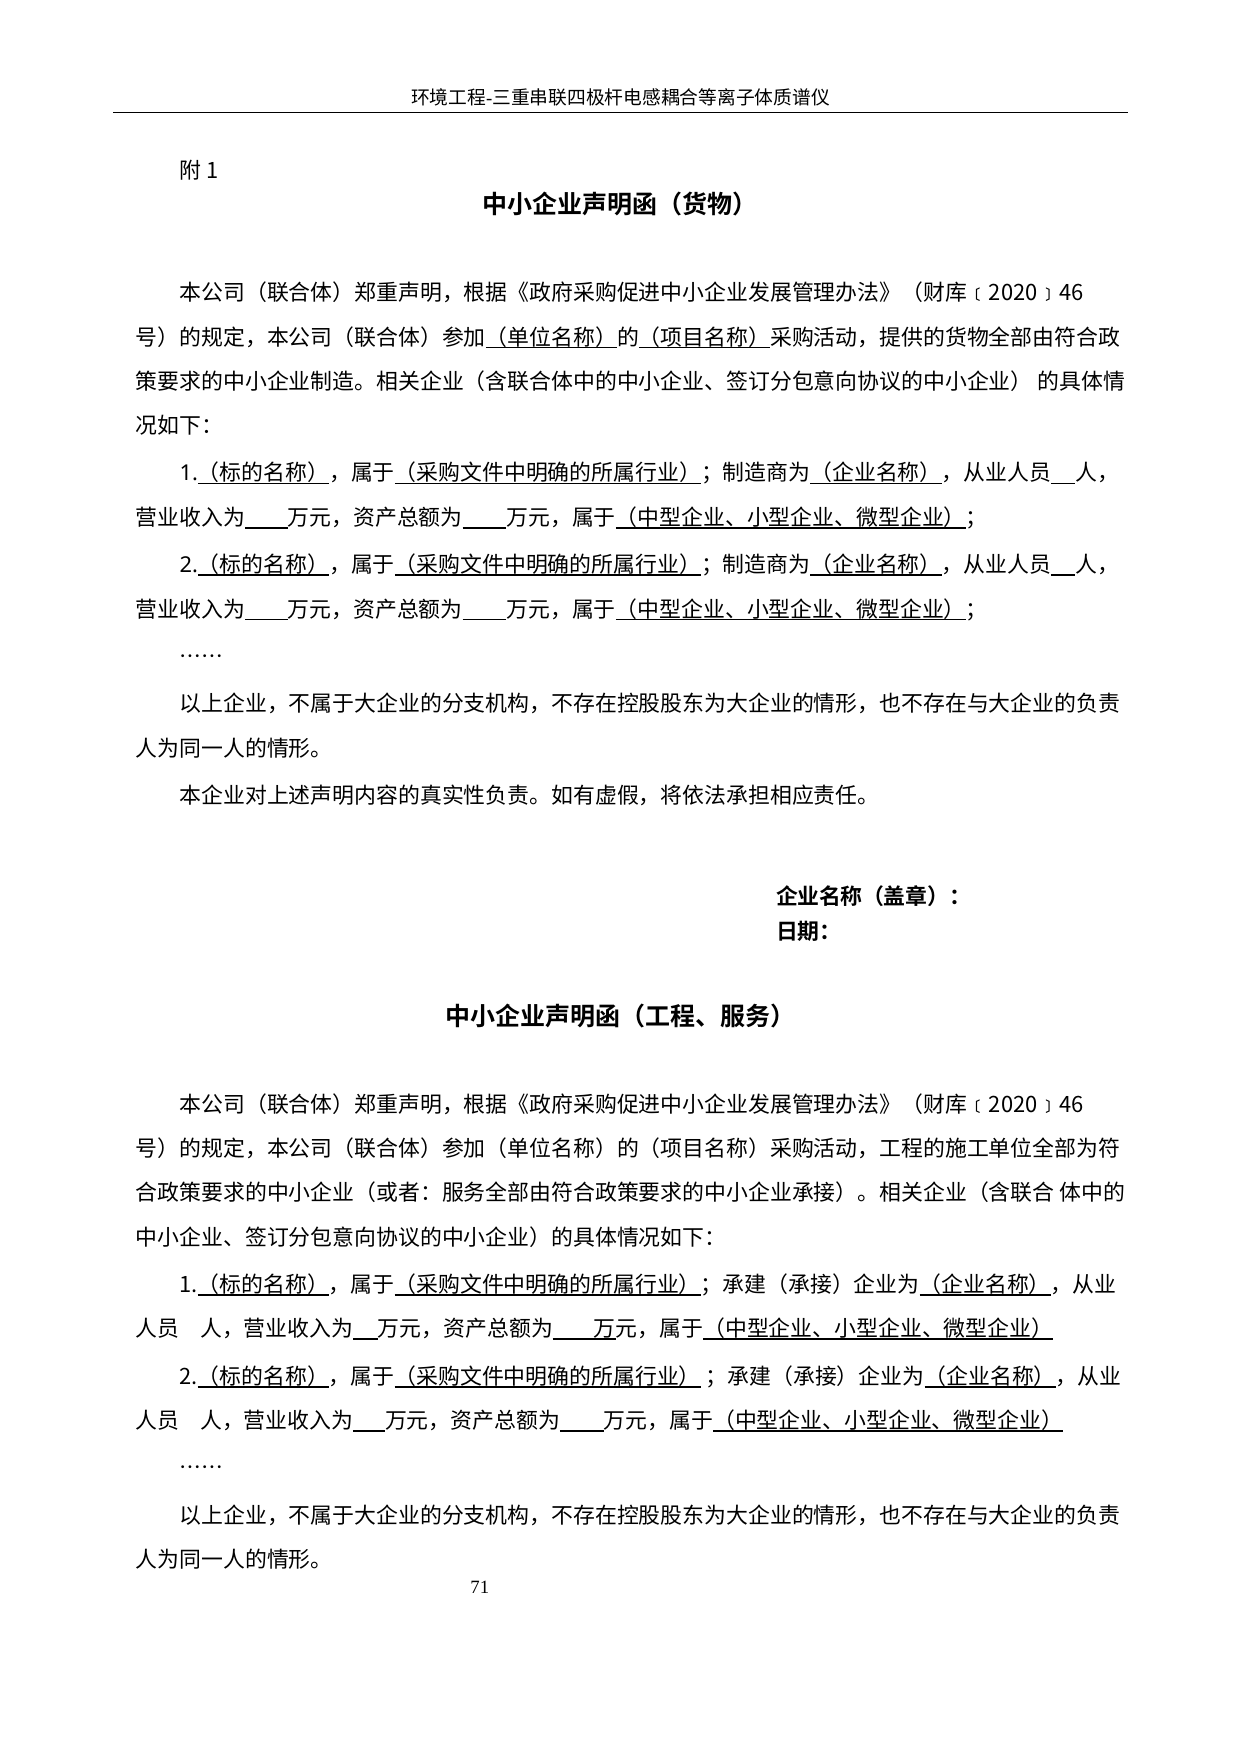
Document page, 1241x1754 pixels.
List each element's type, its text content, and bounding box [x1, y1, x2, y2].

text 本公司（联合体）郑重声明，根据《政府采购促进中小企业发展管理办法》（财库﹝2020﹞46 号）的规定，本公司（联合体）参加（单位名称）的（项目名称）采购活动，工程的施工单位全部为符合政策要求的中小企业（或者：服务全部由符合政策要求的中小企业承接）。相关企业（含联合 体中的中小企业、签订分包意向协议的中小企业）的具体情况如下： [136, 1087, 1128, 1251]
text 附 1 [135, 153, 1128, 185]
text 1.（标的名称），属于（采购文件中明确的所属行业）；承建（承接）企业为（企业名称），从业人员 人，营业收入为 万元，资产总额为 万元，属于（中型企业、小型企业、微型企业） [136, 1267, 1128, 1343]
text 以上企业，不属于大企业的分支机构，不存在控股股东为大企业的情形，也不存在与大企业的负责人为同一人的情形。 [136, 1498, 1128, 1574]
text 中小企业声明函（工程、服务） [112, 996, 1128, 1033]
text 中小企业声明函（货物） [112, 185, 1128, 221]
text 本公司（联合体）郑重声明，根据《政府采购促进中小企业发展管理办法》（财库﹝2020﹞46 号）的规定，本公司（联合体）参加（单位名称）的（项目名称）采购活动，提供的货物全部由符合政策要求的中小企业制造。相关企业（含联合体中的中小企业、签订分包意向协议的中小企业） 的具体情况如下： [136, 275, 1128, 440]
text 本企业对上述声明内容的真实性负责。如有虚假，将依法承担相应责任。 [136, 778, 1128, 810]
text 以上企业，不属于大企业的分支机构，不存在控股股东为大企业的情形，也不存在与大企业的负责人为同一人的情形。 [136, 686, 1128, 762]
text 1.（标的名称），属于（采购文件中明确的所属行业）；制造商为（企业名称），从业人员 人，营业收入为 万元，资产总额为 万元，属于（中型企业、小型企业、微型企业）； [136, 455, 1128, 531]
text …… [136, 1450, 1128, 1482]
text 日期： [535, 914, 1141, 946]
text 2.（标的名称），属于（采购文件中明确的所属行业） ；承建（承接）企业为（企业名称），从业人员 人，营业收入为 万元，资产总额为 万元，属于（中型企业、小型企业、微型企业） [136, 1359, 1128, 1434]
text 企业名称（盖章）： [535, 879, 1141, 911]
text 2.（标的名称），属于（采购文件中明确的所属行业）；制造商为（企业名称），从业人员 人，营业收入为 万元，资产总额为 万元，属于（中型企业、小型企业、微型企业）； [136, 547, 1128, 623]
text …… [136, 639, 1128, 671]
